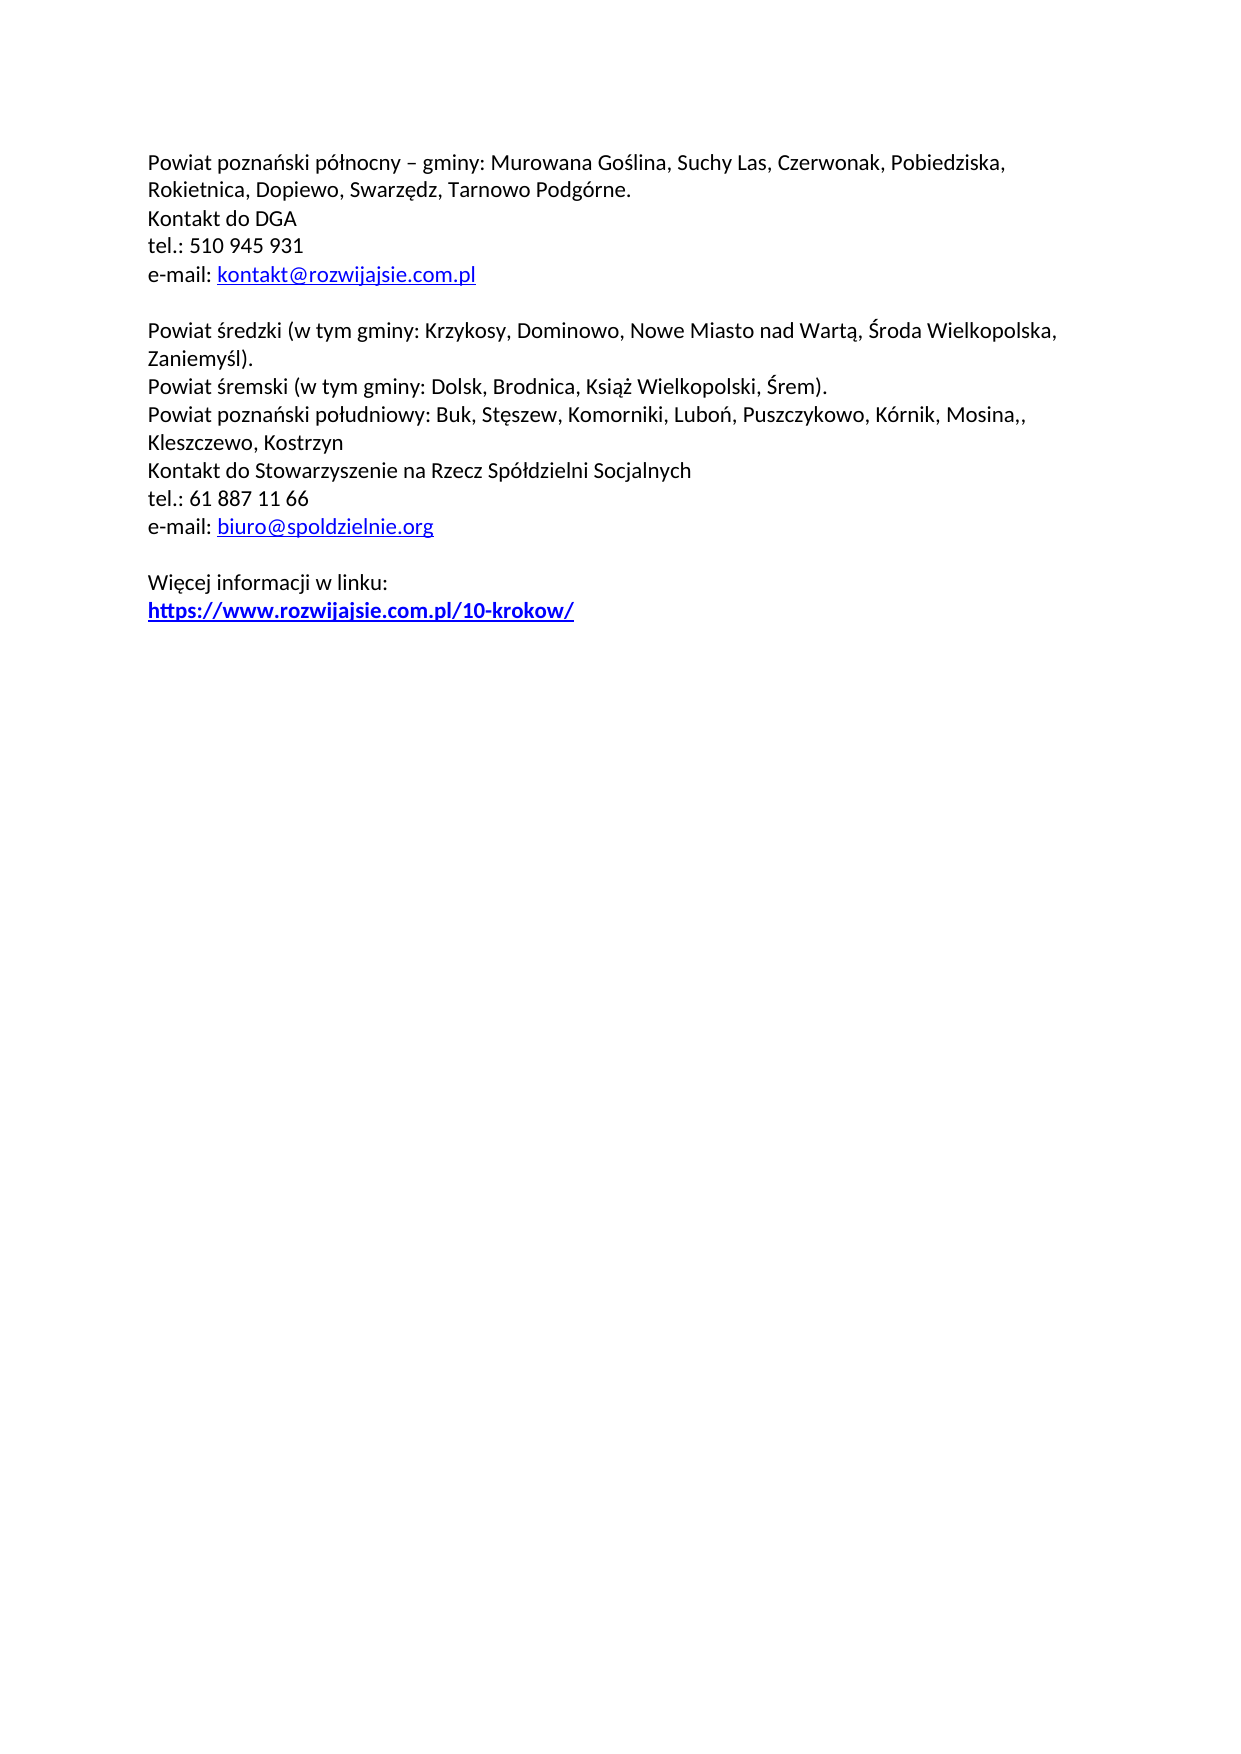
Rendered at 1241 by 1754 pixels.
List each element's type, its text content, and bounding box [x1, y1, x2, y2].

text Więcej informacji w linku: [148, 568, 1093, 596]
text https://www.rozwijajsie.com.pl/10-krokow/ [148, 596, 1093, 624]
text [148, 148, 1093, 540]
